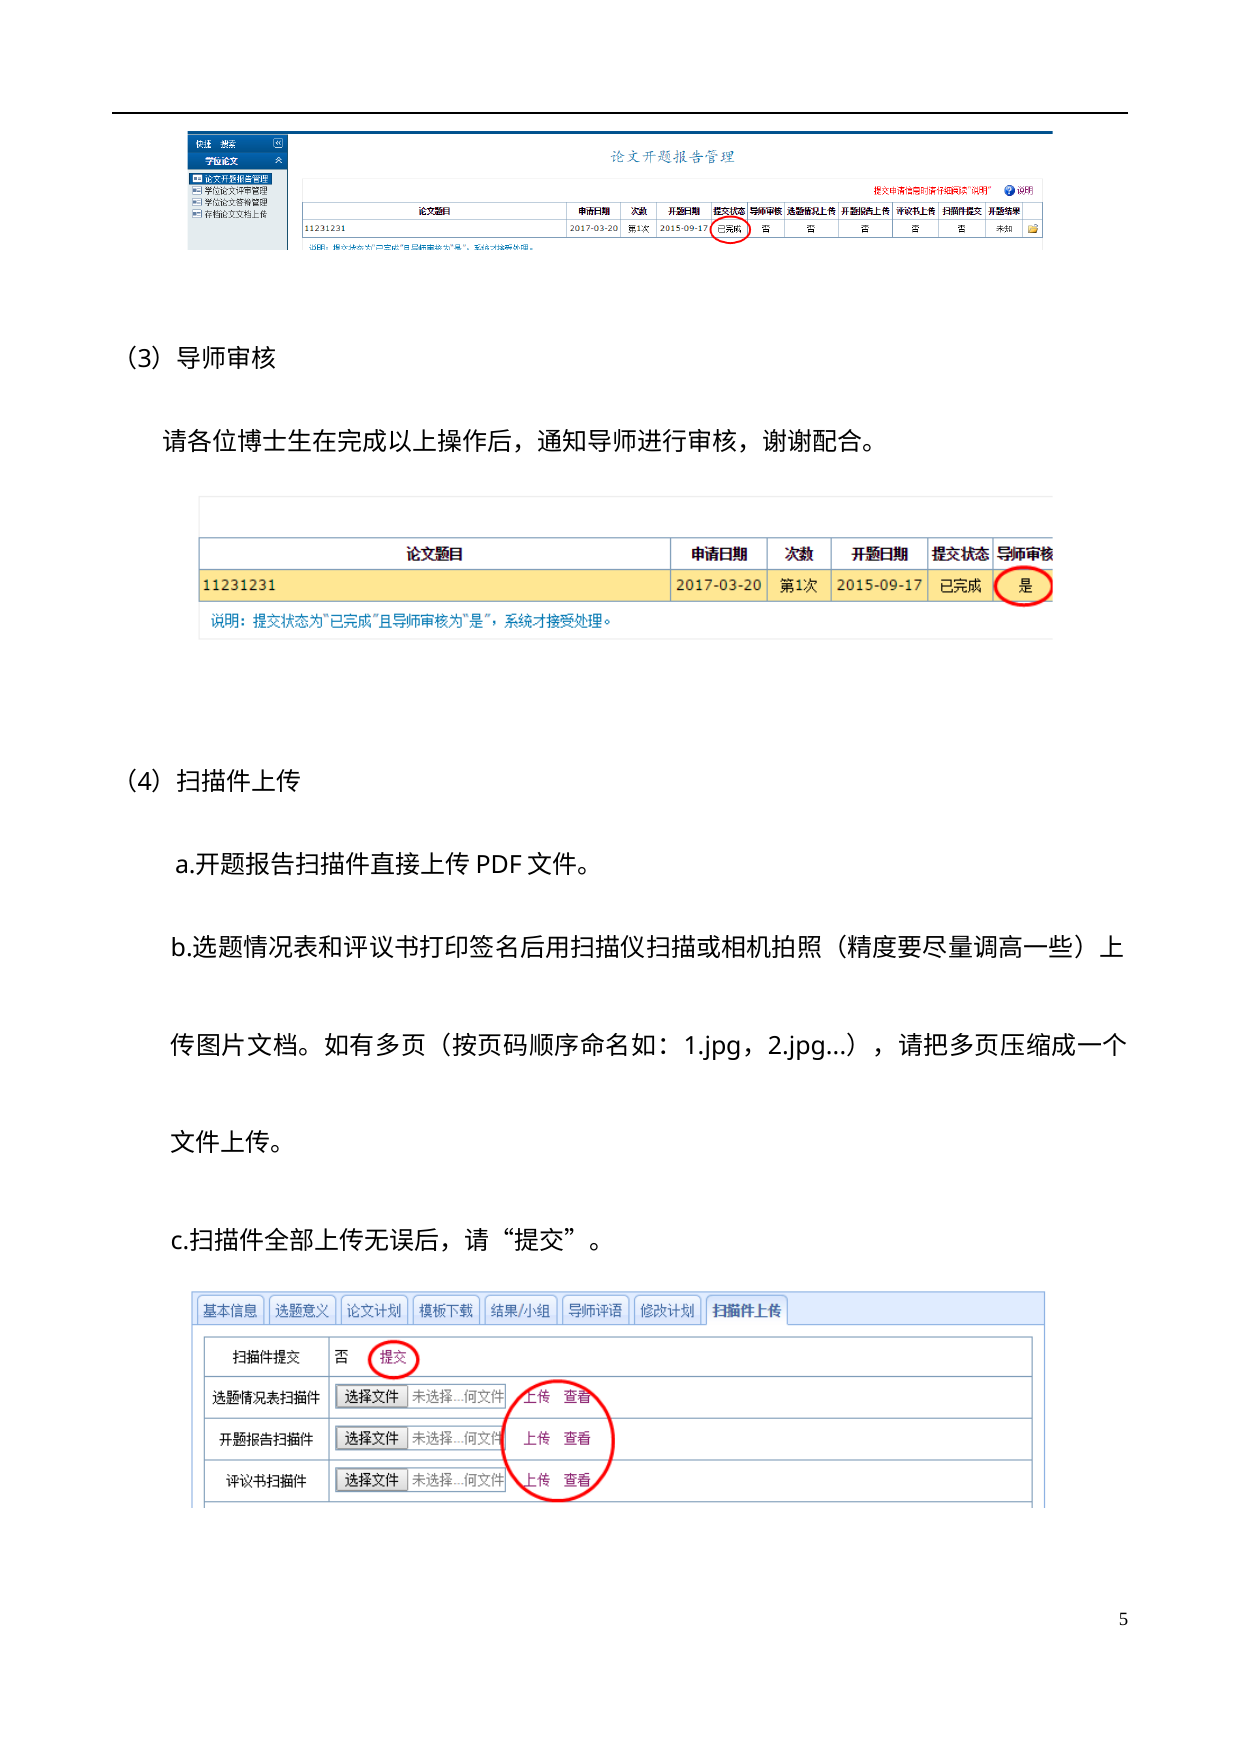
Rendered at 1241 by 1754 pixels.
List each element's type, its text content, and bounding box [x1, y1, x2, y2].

text b.选题情况表和评议书打印签名后用扫描仪扫描或相机拍照（精度要尽量调高一些）上传图片文档。如有多页（按页码顺序命名如：1.jpg，2.jpg...），请把多页压缩成一个文件上传。 c.扫描件全部上传无误后，请“提交”。 [170, 913, 1128, 1271]
picture [187, 1288, 1053, 1508]
text （3）导师审核 [112, 324, 1128, 389]
text 请各位博士生在完成以上操作后，通知导师进行审核，谢谢配合。 [112, 407, 1128, 472]
picture [187, 131, 1053, 250]
text a.开题报告扫描件直接上传PDF文件。 [112, 830, 1128, 895]
picture [187, 490, 1053, 642]
text （4）扫描件上传 [112, 747, 1128, 812]
